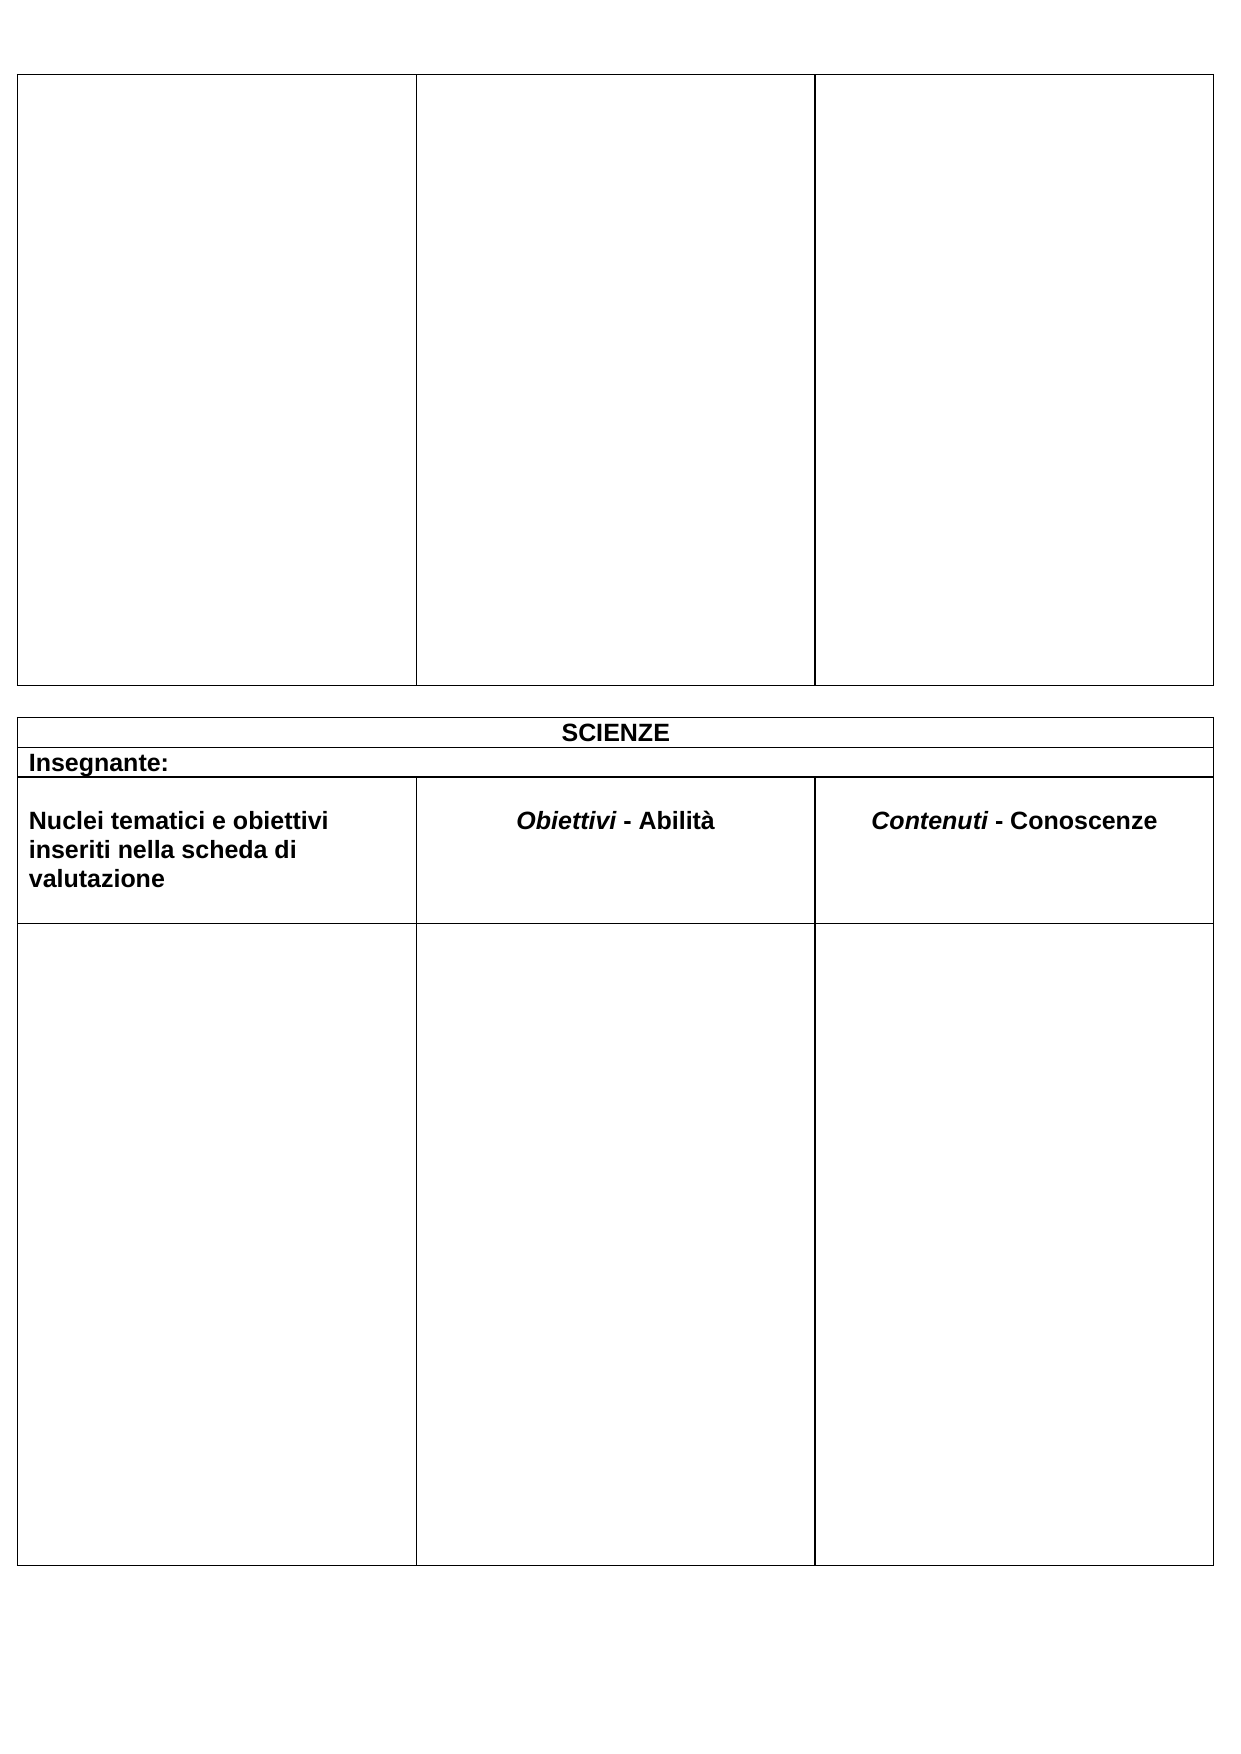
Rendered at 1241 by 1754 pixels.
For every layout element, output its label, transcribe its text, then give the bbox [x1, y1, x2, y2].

table_cell [18, 924, 416, 1565]
table_cell Insegnante: [18, 748, 1213, 776]
table_cell [816, 924, 1213, 1565]
table_cell Contenuti - Conoscenze [816, 778, 1213, 923]
table_cell [18, 75, 416, 685]
table_cell [417, 924, 814, 1565]
table_header SCIENZE [18, 718, 1213, 747]
table_cell Obiettivi - Abilità [417, 778, 814, 923]
table_cell [417, 75, 814, 685]
table_cell Nuclei tematici e obiettivi inseriti nella scheda di valutazione [18, 778, 416, 923]
table_cell [816, 75, 1213, 685]
